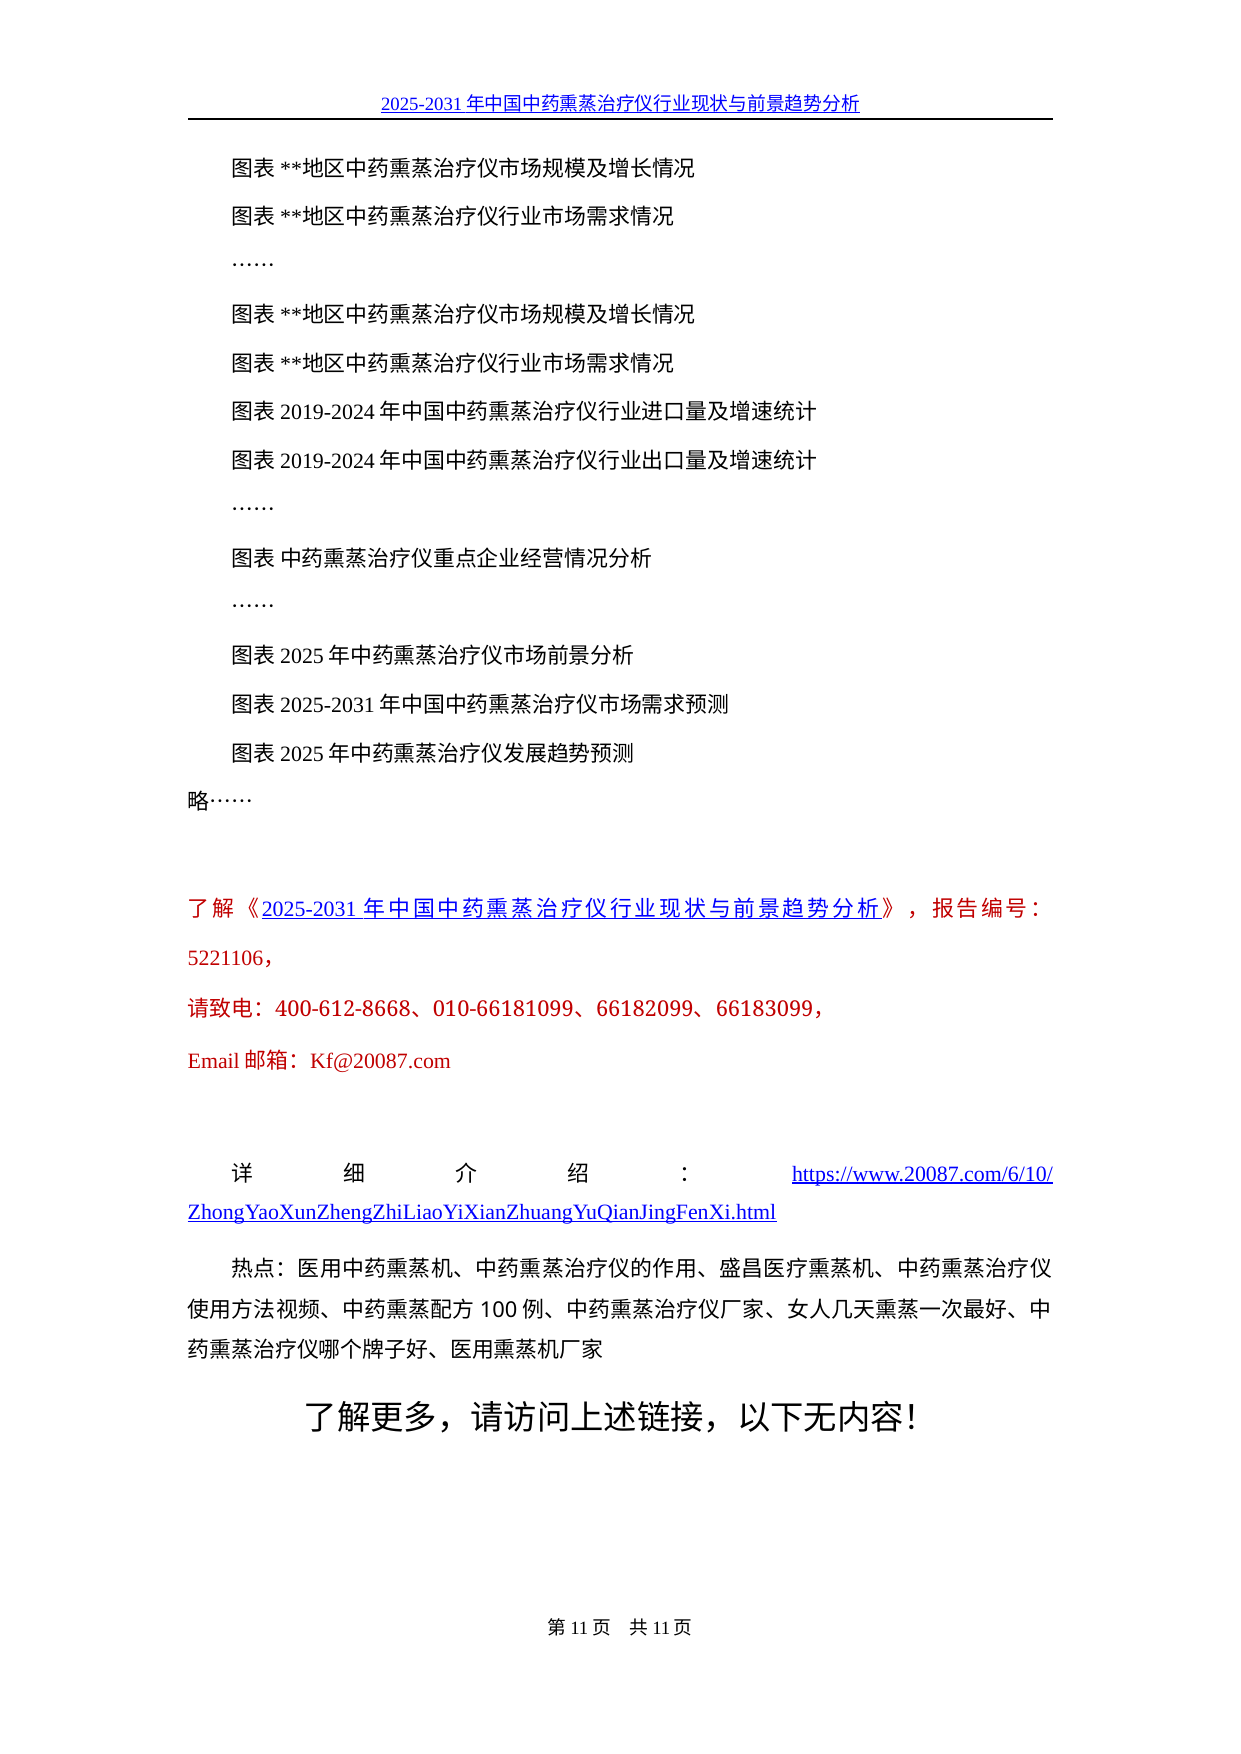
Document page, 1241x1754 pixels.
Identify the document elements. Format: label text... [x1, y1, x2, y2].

text 详细介绍：https://www.20087.com/6/10/ZhongYaoXunZhengZhiLiaoYiXianZhuangYuQianJingFenXi.html [187, 1155, 1053, 1228]
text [187, 150, 1053, 816]
text 请致电：400-612-8668、010-66181099、66182099、66183099， [187, 991, 1053, 1023]
text Email邮箱：Kf@20087.com [187, 1042, 1053, 1075]
text 热点：医用中药熏蒸机、中药熏蒸治疗仪的作用、盛昌医疗熏蒸机、中药熏蒸治疗仪使用方法视频、中药熏蒸配方100例、中药熏蒸治疗仪厂家、女人几天熏蒸一次最好、中药熏蒸治疗仪哪个牌子好、医用熏蒸机厂家 [187, 1251, 1053, 1364]
text 了解《2025-2031年中国中药熏蒸治疗仪行业现状与前景趋势分析》，报告编号：5221106， [187, 890, 1053, 972]
title 了解更多，请访问上述链接，以下无内容！ [187, 1382, 1053, 1447]
